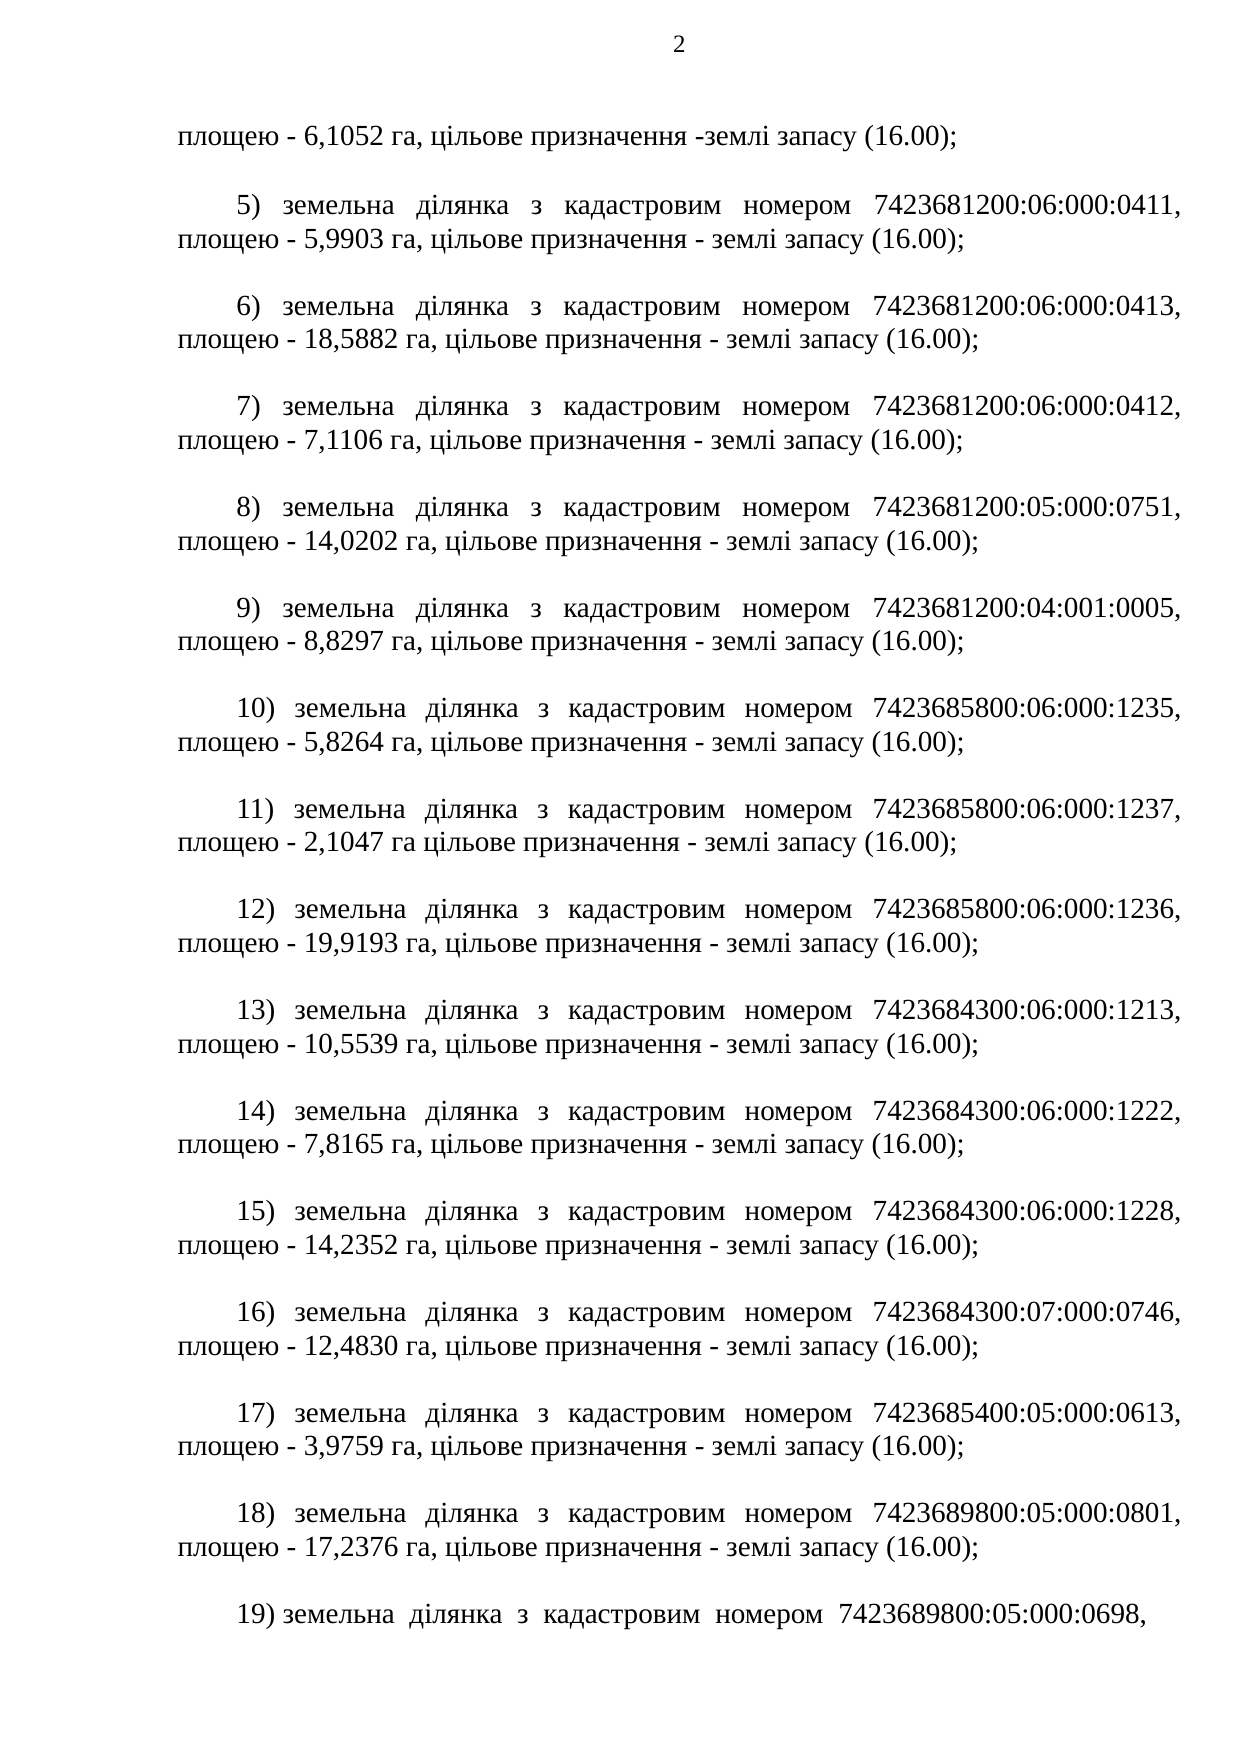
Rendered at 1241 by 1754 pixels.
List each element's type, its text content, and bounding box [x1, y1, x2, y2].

text 19) земельна ділянка з кадастровим номером 7423689800:05:000:0698, [177, 1596, 1181, 1629]
text 16) земельна ділянка з кадастровим номером 7423684300:07:000:0746, площею - 12,4830 га, цільове призначення - землі запасу (16.00); [177, 1294, 1181, 1361]
text 12) земельна ділянка з кадастровим номером 7423685800:06:000:1236, площею - 19,9193 га, цільове призначення - землі запасу (16.00); [177, 892, 1181, 959]
text 18) земельна ділянка з кадастровим номером 7423689800:05:000:0801, площею - 17,2376 га, цільове призначення - землі запасу (16.00); [177, 1495, 1181, 1562]
text площею - 6,1052 га, цільове призначення -землі запасу (16.00); [177, 118, 1181, 152]
text 10) земельна ділянка з кадастровим номером 7423685800:06:000:1235, площею - 5,8264 га, цільове призначення - землі запасу (16.00); [177, 690, 1181, 757]
text 11) земельна ділянка з кадастровим номером 7423685800:06:000:1237, площею - 2,1047 га цільове призначення - землі запасу (16.00); [177, 791, 1181, 858]
text 17) земельна ділянка з кадастровим номером 7423685400:05:000:0613, площею - 3,9759 га, цільове призначення - землі запасу (16.00); [177, 1395, 1181, 1462]
text 9) земельна ділянка з кадастровим номером 7423681200:04:001:0005, площею - 8,8297 га, цільове призначення - землі запасу (16.00); [177, 590, 1181, 657]
text 6) земельна ділянка з кадастровим номером 7423681200:06:000:0413, площею - 18,5882 га, цільове призначення - землі запасу (16.00); [177, 288, 1181, 355]
text 5) земельна ділянка з кадастровим номером 7423681200:06:000:0411, площею - 5,9903 га, цільове призначення - землі запасу (16.00); [177, 187, 1181, 254]
text 13) земельна ділянка з кадастровим номером 7423684300:06:000:1213, площею - 10,5539 га, цільове призначення - землі запасу (16.00); [177, 992, 1181, 1059]
text 15) земельна ділянка з кадастровим номером 7423684300:06:000:1228, площею - 14,2352 га, цільове призначення - землі запасу (16.00); [177, 1193, 1181, 1261]
text 7) земельна ділянка з кадастровим номером 7423681200:06:000:0412, площею - 7,1106 га, цільове призначення - землі запасу (16.00); [177, 388, 1181, 456]
text 8) земельна ділянка з кадастровим номером 7423681200:05:000:0751, площею - 14,0202 га, цільове призначення - землі запасу (16.00); [177, 489, 1181, 556]
text 14) земельна ділянка з кадастровим номером 7423684300:06:000:1222, площею - 7,8165 га, цільове призначення - землі запасу (16.00); [177, 1093, 1181, 1160]
